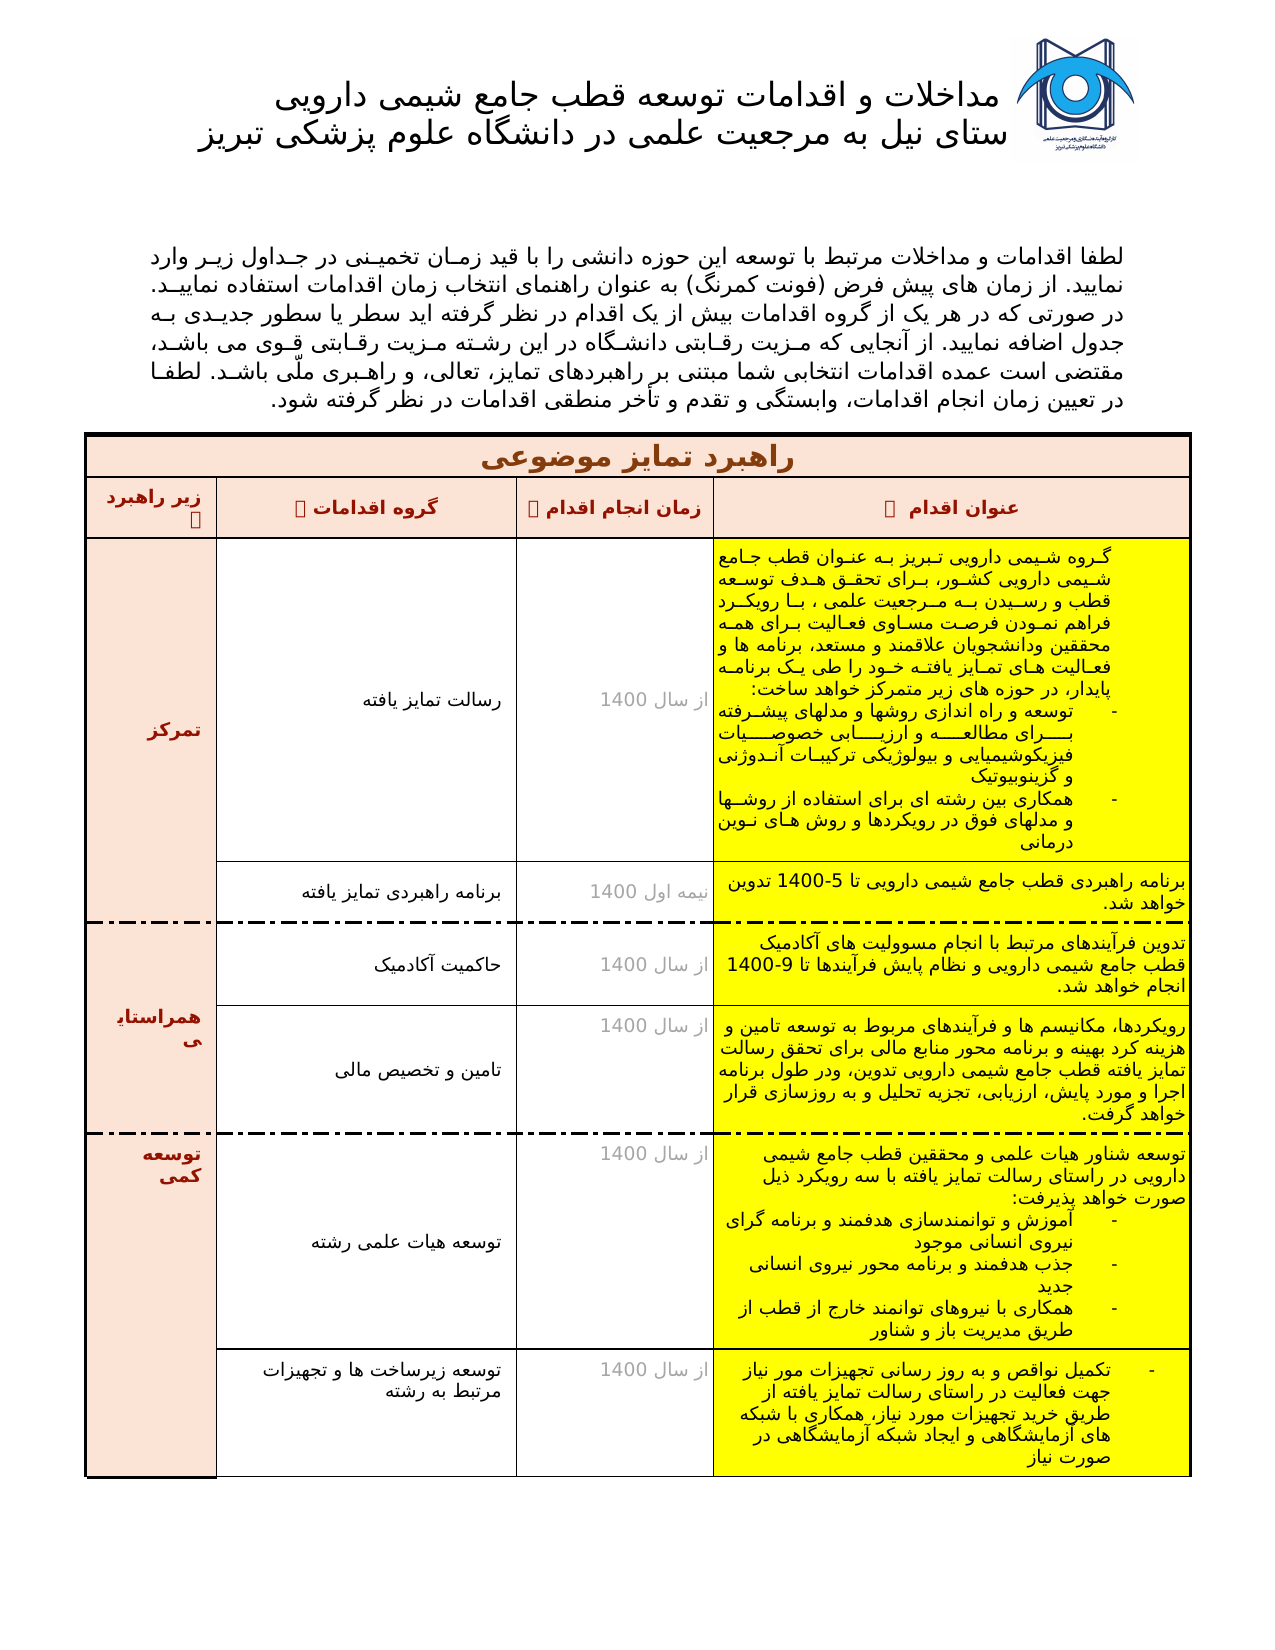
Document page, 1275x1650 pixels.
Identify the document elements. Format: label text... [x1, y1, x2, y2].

table_cell گروه اقدامات [217, 478, 516, 537]
table_cell عنوان اقدام [714, 478, 1189, 537]
table_cell از سال 1400 [517, 1132, 713, 1348]
table_cell از سال 1400 [517, 1006, 713, 1132]
table_cell همراستایی [87, 921, 216, 1132]
table_cell گروه شیمی دارویی تبریز به عنوان قطب جامع شیمی دارویی کشور، برای تحقق هدف توسعه قطب و رسیدن به مرجعیت علمی ، با رویکرد فراهم نمودن فرصت مساوی فعالیت برای همه محققین ودانشجویان علاقمند و مستعد، برنامه ها و فعالیت های تمایز یافته خود را طی یک برنامه پایدار، در حوزه های زیر متمرکز خواهد ساخت: توسعه و راه اندازی روشها و مدلهای پیشرفته برای مطالعه و ارزیابی خصوصیات فیزیکوشیمیایی و بیولوژیکی ترکیبات آندوژنی و گزینوبیوتیک همکاری بین رشته ای برای استفاده از روشها و مدلهای فوق در رویکردها و روش های نوین درمانی [714, 539, 1189, 861]
table_cell توسعه شناور هیات علمی و محققین قطب جامع شیمی دارویی در راستای رسالت تمایز یافته با سه رویکرد ذیل صورت خواهد پذیرفت: آموزش و توانمندسازی هدفمند و برنامه گرای نیروی انسانی موجود جذب هدفمند و برنامه محور نیروی انسانی جدید همکاری با نیروهای توانمند خارج از قطب از طریق مدیریت باز و شناور [714, 1132, 1189, 1348]
table_cell زمان انجام اقدام [517, 478, 713, 537]
table_cell از سال 1400 [517, 1350, 713, 1476]
table_cell توسعه هیات علمی رشته [217, 1132, 516, 1348]
table_cell برنامه راهبردی تمایز یافته [217, 862, 516, 921]
table_header راهبرد تمایز موضوعی [87, 437, 1189, 476]
table_cell رسالت تمایز یافته [217, 539, 516, 861]
table_cell توسعه زیرساخت ها و تجهیزات مرتبط به رشته [217, 1350, 516, 1476]
table_cell تدوین فرآیندهای مرتبط با انجام مسوولیت های آکادمیک قطب جامع شیمی دارویی و نظام پایش فرآیندها تا 9-1400 انجام خواهد شد. [714, 921, 1189, 1005]
table_cell تامین و تخصیص مالی [217, 1006, 516, 1132]
table_cell تمرکز [87, 539, 216, 921]
table_cell زیر راهبرد [87, 478, 216, 537]
table_cell از سال 1400 [517, 539, 713, 861]
table_cell از سال 1400 [517, 921, 713, 1005]
text لطفا اقدامات و مداخلات مرتبط با توسعه این حوزه دانشی را با قید زمان تخمینی در جداول زیر وارد نمایید. از زمان های پیش فرض (فونت کمرنگ) به عنوان راهنمای انتخاب زمان اقدامات استفاده نمایید. در صورتی که در هر یک از گروه اقدامات بیش از یک اقدام در نظر گرفته اید سطر یا سطور جدیدی به جدول اضافه نمایید. از آنجایی که مزیت رقابتی دانشگاه در این رشته مزیت رقابتی قوی می باشد، مقتضی است عمده اقدامات انتخابی شما مبتنی بر راهبردهای تمایز، تعالی، و راهبری ملّی باشد. لطفا در تعیین زمان انجام اقدامات، وابستگی و تقدم و تأخر منطقی اقدامات در نظر گرفته شود. [150, 243, 1125, 413]
table_cell نیمه اول 1400 [517, 862, 713, 921]
table_cell حاکمیت آکادمیک [217, 921, 516, 1005]
table_cell برنامه راهبردی قطب جامع شیمی دارویی تا 5-1400 تدوین خواهد شد. [714, 862, 1189, 921]
table_cell توسعه کمی [87, 1132, 216, 1476]
picture [1009, 36, 1138, 162]
table_cell رویکردها، مکانیسم ها و فرآیندهای مربوط به توسعه تامین و هزینه کرد بهینه و برنامه محور منابع مالی برای تحقق رسالت تمایز یافته قطب جامع شیمی دارویی تدوین، ودر طول برنامه اجرا و مورد پایش، ارزیابی، تجزیه تحلیل و به روزسازی قرار خواهد گرفت. [714, 1006, 1189, 1132]
